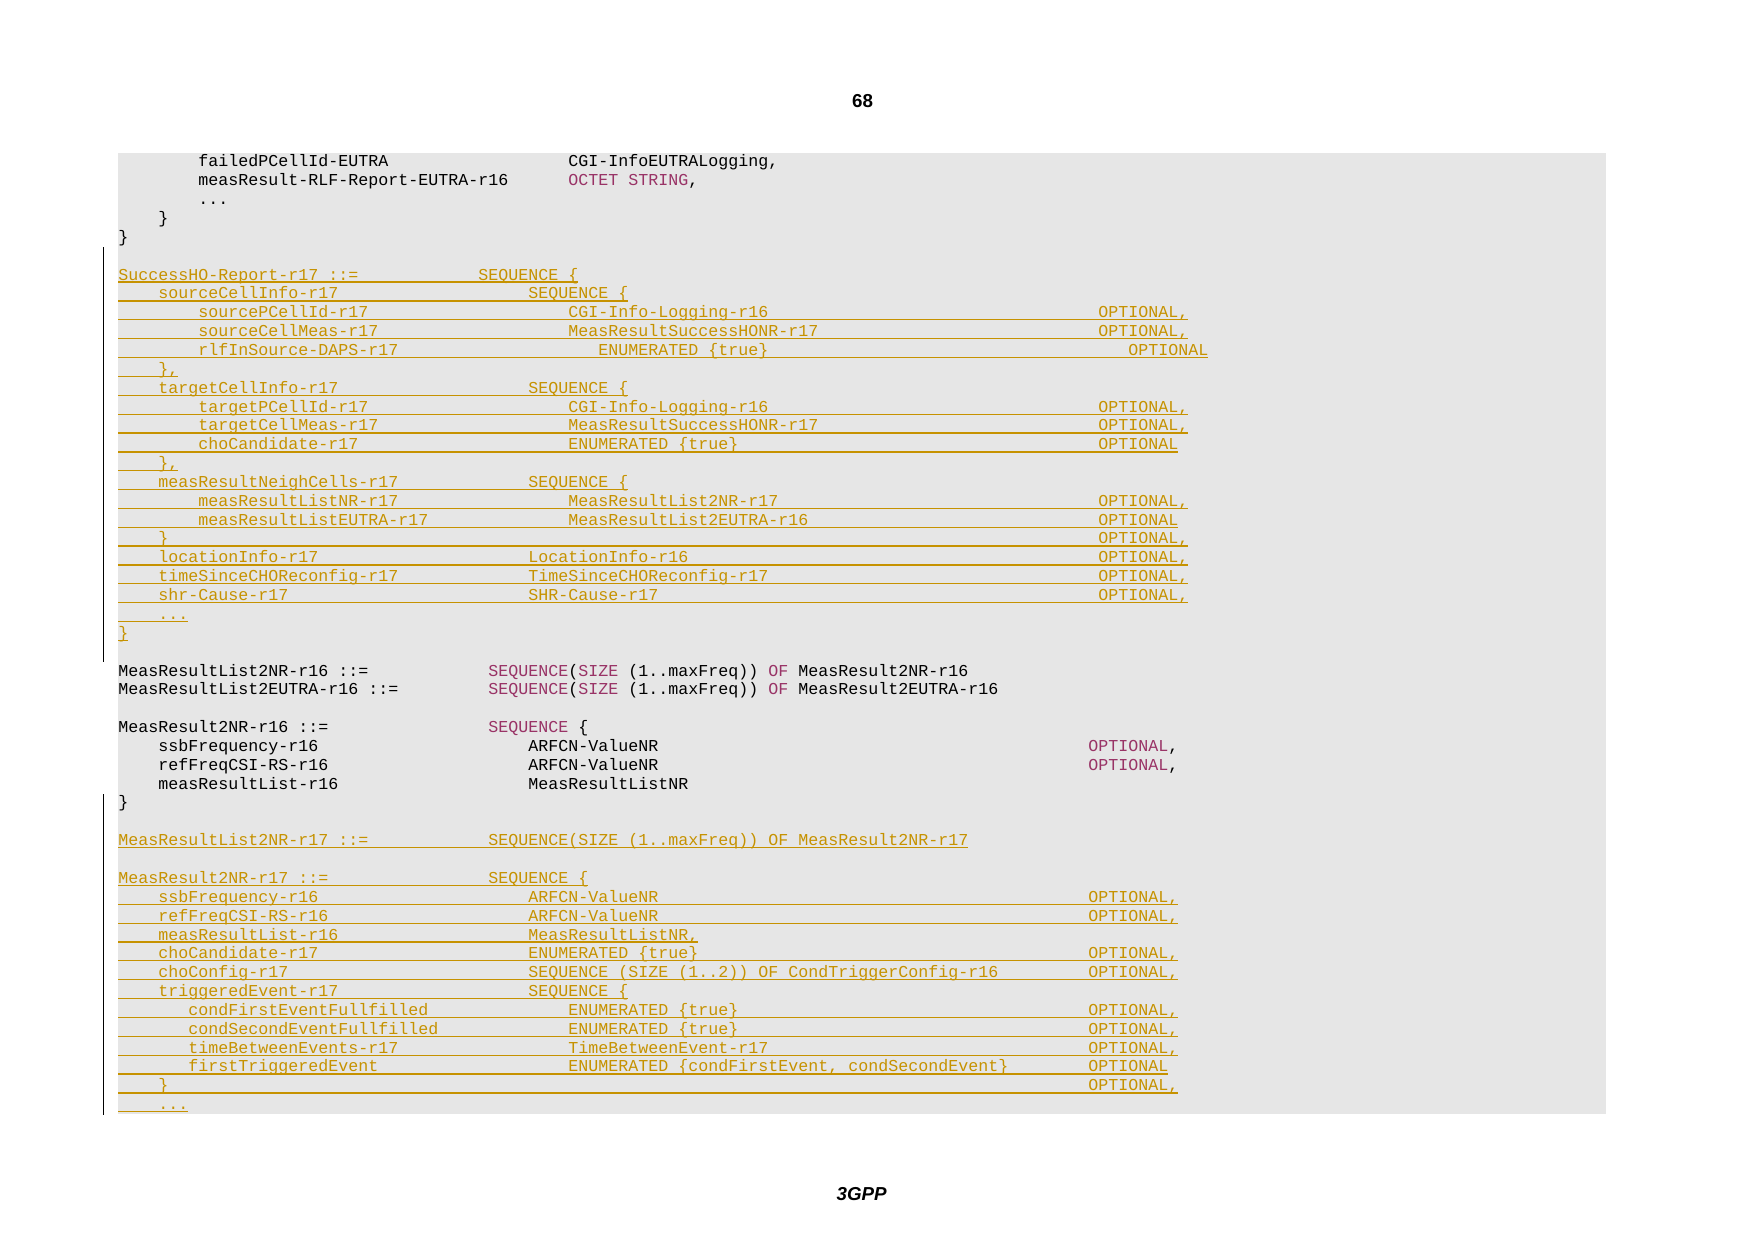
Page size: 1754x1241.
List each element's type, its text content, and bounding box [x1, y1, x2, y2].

text } [118, 209, 1606, 228]
text ... [118, 191, 1606, 209]
text MeasResultList2EUTRA-r16 ::= SEQUENCE(SIZE (1..maxFreq)) OF MeasResult2EUTRA-r16 [118, 681, 1606, 700]
text } [118, 228, 1606, 247]
text measResult-RLF-Report-EUTRA-r16 OCTET STRING, [118, 172, 1606, 191]
text failedPCellId-EUTRA CGI-InfoEUTRALogging, [118, 153, 1606, 172]
text MeasResultList2NR-r16 ::= SEQUENCE(SIZE (1..maxFreq)) OF MeasResult2NR-r16 [118, 662, 1606, 681]
text ssbFrequency-r16 ARFCN-ValueNR OPTIONAL, [118, 737, 1606, 756]
text measResultList-r16 MeasResultListNR [118, 775, 1606, 794]
text refFreqCSI-RS-r16 ARFCN-ValueNR OPTIONAL, [118, 756, 1606, 775]
text MeasResult2NR-r16 ::= SEQUENCE { [118, 719, 1606, 737]
text } [118, 794, 1606, 813]
